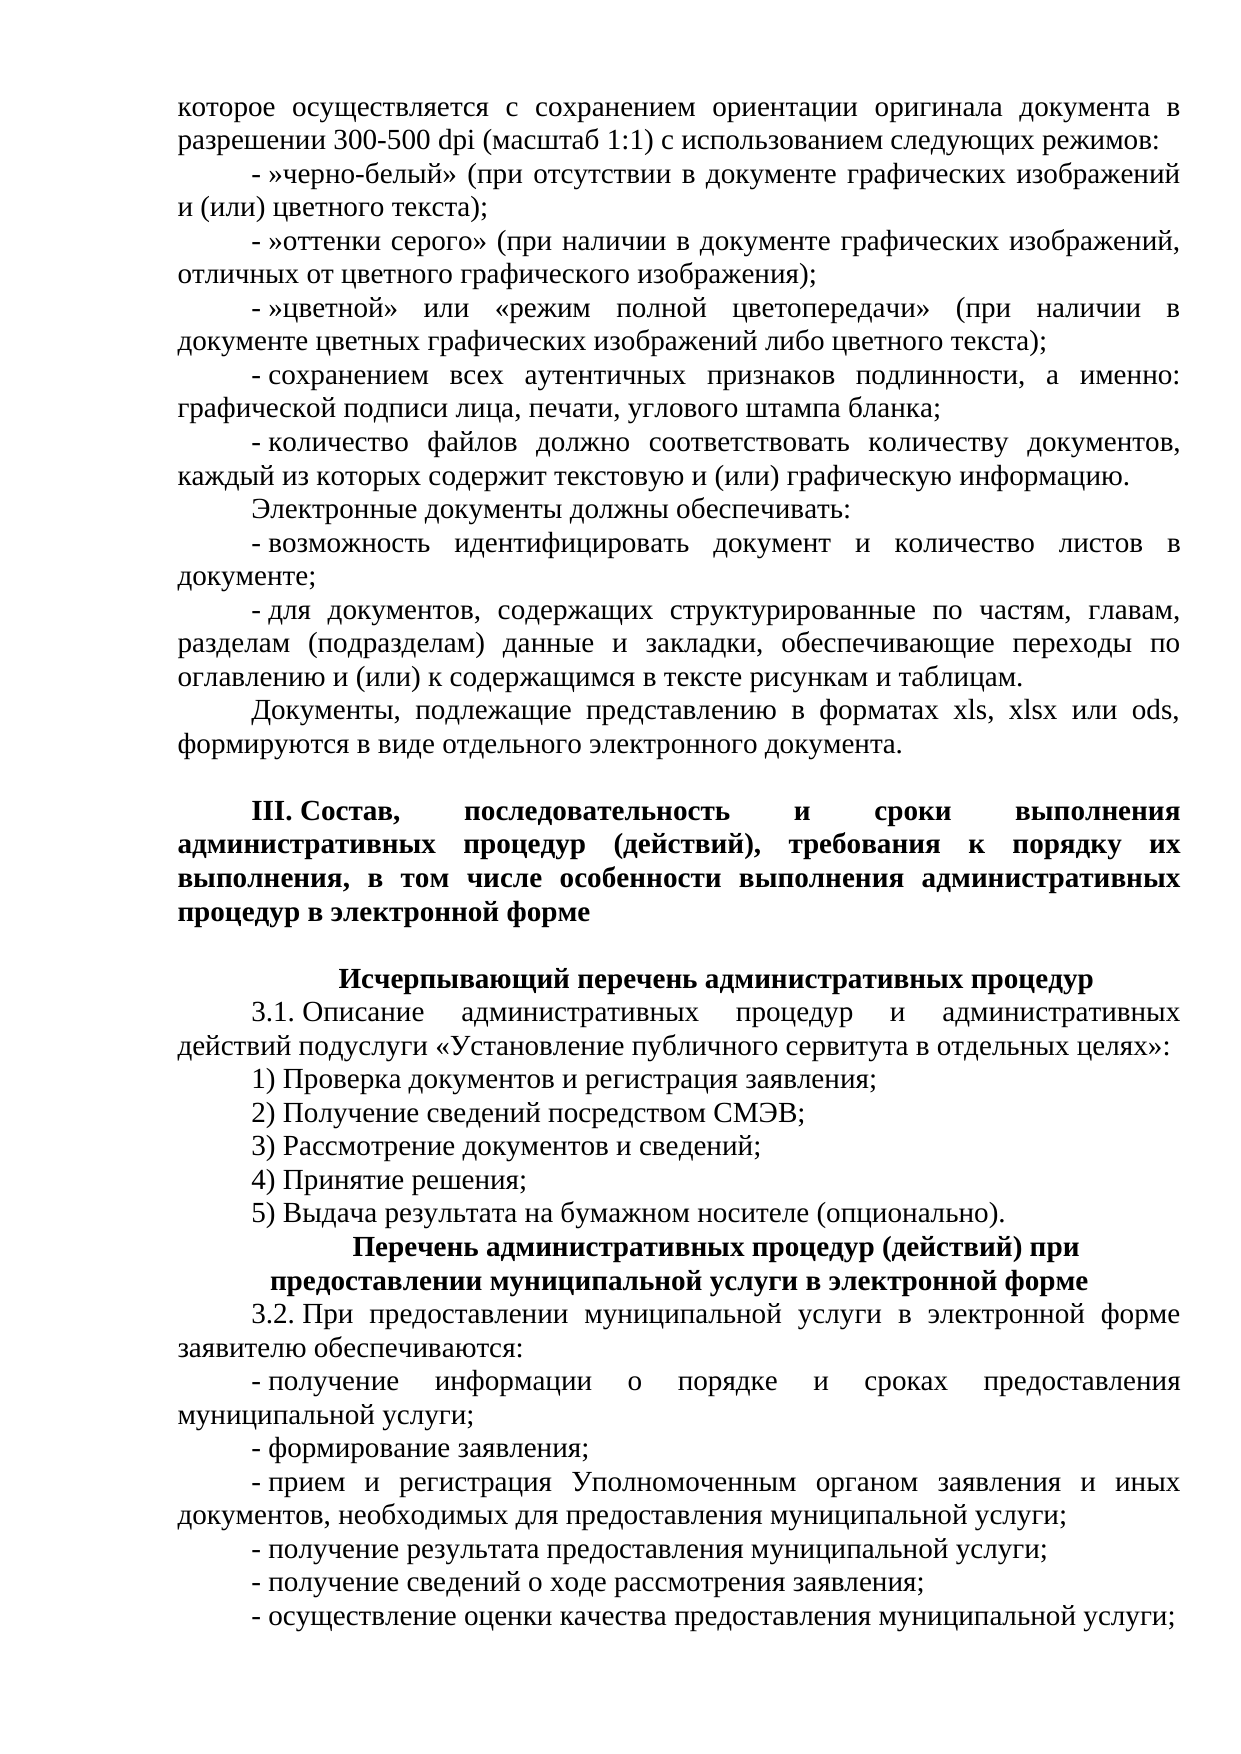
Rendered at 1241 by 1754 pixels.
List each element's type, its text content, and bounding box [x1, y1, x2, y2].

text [177, 89, 1181, 156]
text - осуществление оценки качества предоставления муниципальной услуги; [177, 1598, 1181, 1632]
text - количество файлов должно соответствовать количеству документов, каждый из которых содержит текстовую и (или) графическую информацию. [177, 424, 1181, 491]
text Электронные документы должны обеспечивать: [177, 491, 1181, 525]
text 3.1. Описание административных процедур и административных действий подуслуги «Установление публичного сервитута в отдельных целях»: [177, 994, 1181, 1061]
text Документы, подлежащие представлению в форматах xls, xlsx или ods, формируются в виде отдельного электронного документа. [177, 692, 1181, 759]
text - »цветной» или «режим полной цветопередачи» (при наличии в документе цветных графических изображений либо цветного текста); [177, 290, 1181, 357]
text Исчерпывающий перечень административных процедур [177, 961, 1181, 994]
text 5) Выдача результата на бумажном носителе (опционально). [177, 1196, 1181, 1229]
text - получение результата предоставления муниципальной услуги; [177, 1531, 1181, 1564]
text III. Состав, последовательность и сроки выполнения административных процедур (действий), требования к порядку их выполнения, в том числе особенности выполнения административных процедур в электронной форме [177, 793, 1181, 927]
text 3) Рассмотрение документов и сведений; [177, 1128, 1181, 1162]
text 1) Проверка документов и регистрация заявления; [177, 1061, 1181, 1095]
text - »оттенки серого» (при наличии в документе графических изображений, отличных от цветного графического изображения); [177, 223, 1181, 290]
text 3.2. При предоставлении муниципальной услуги в электронной форме заявителю обеспечиваются: [177, 1296, 1181, 1363]
text - сохранением всех аутентичных признаков подлинности, а именно: графической подписи лица, печати, углового штампа бланка; [177, 357, 1181, 424]
text 4) Принятие решения; [177, 1162, 1181, 1196]
text Перечень административных процедур (действий) при предоставлении муниципальной услуги в электронной форме [177, 1229, 1181, 1296]
text 2) Получение сведений посредством СМЭВ; [177, 1095, 1181, 1128]
text - получение информации о порядке и сроках предоставления муниципальной услуги; [177, 1363, 1181, 1430]
text - получение сведений о ходе рассмотрения заявления; [177, 1564, 1181, 1598]
text - »черно-белый» (при отсутствии в документе графических изображений и (или) цветного текста); [177, 156, 1181, 223]
text - возможность идентифицировать документ и количество листов в документе; [177, 525, 1181, 592]
text - для документов, содержащих структурированные по частям, главам, разделам (подразделам) данные и закладки, обеспечивающие переходы по оглавлению и (или) к содержащимся в тексте рисункам и таблицам. [177, 592, 1181, 692]
text - формирование заявления; [177, 1430, 1181, 1464]
text - прием и регистрация Уполномоченным органом заявления и иных документов, необходимых для предоставления муниципальной услуги; [177, 1464, 1181, 1531]
